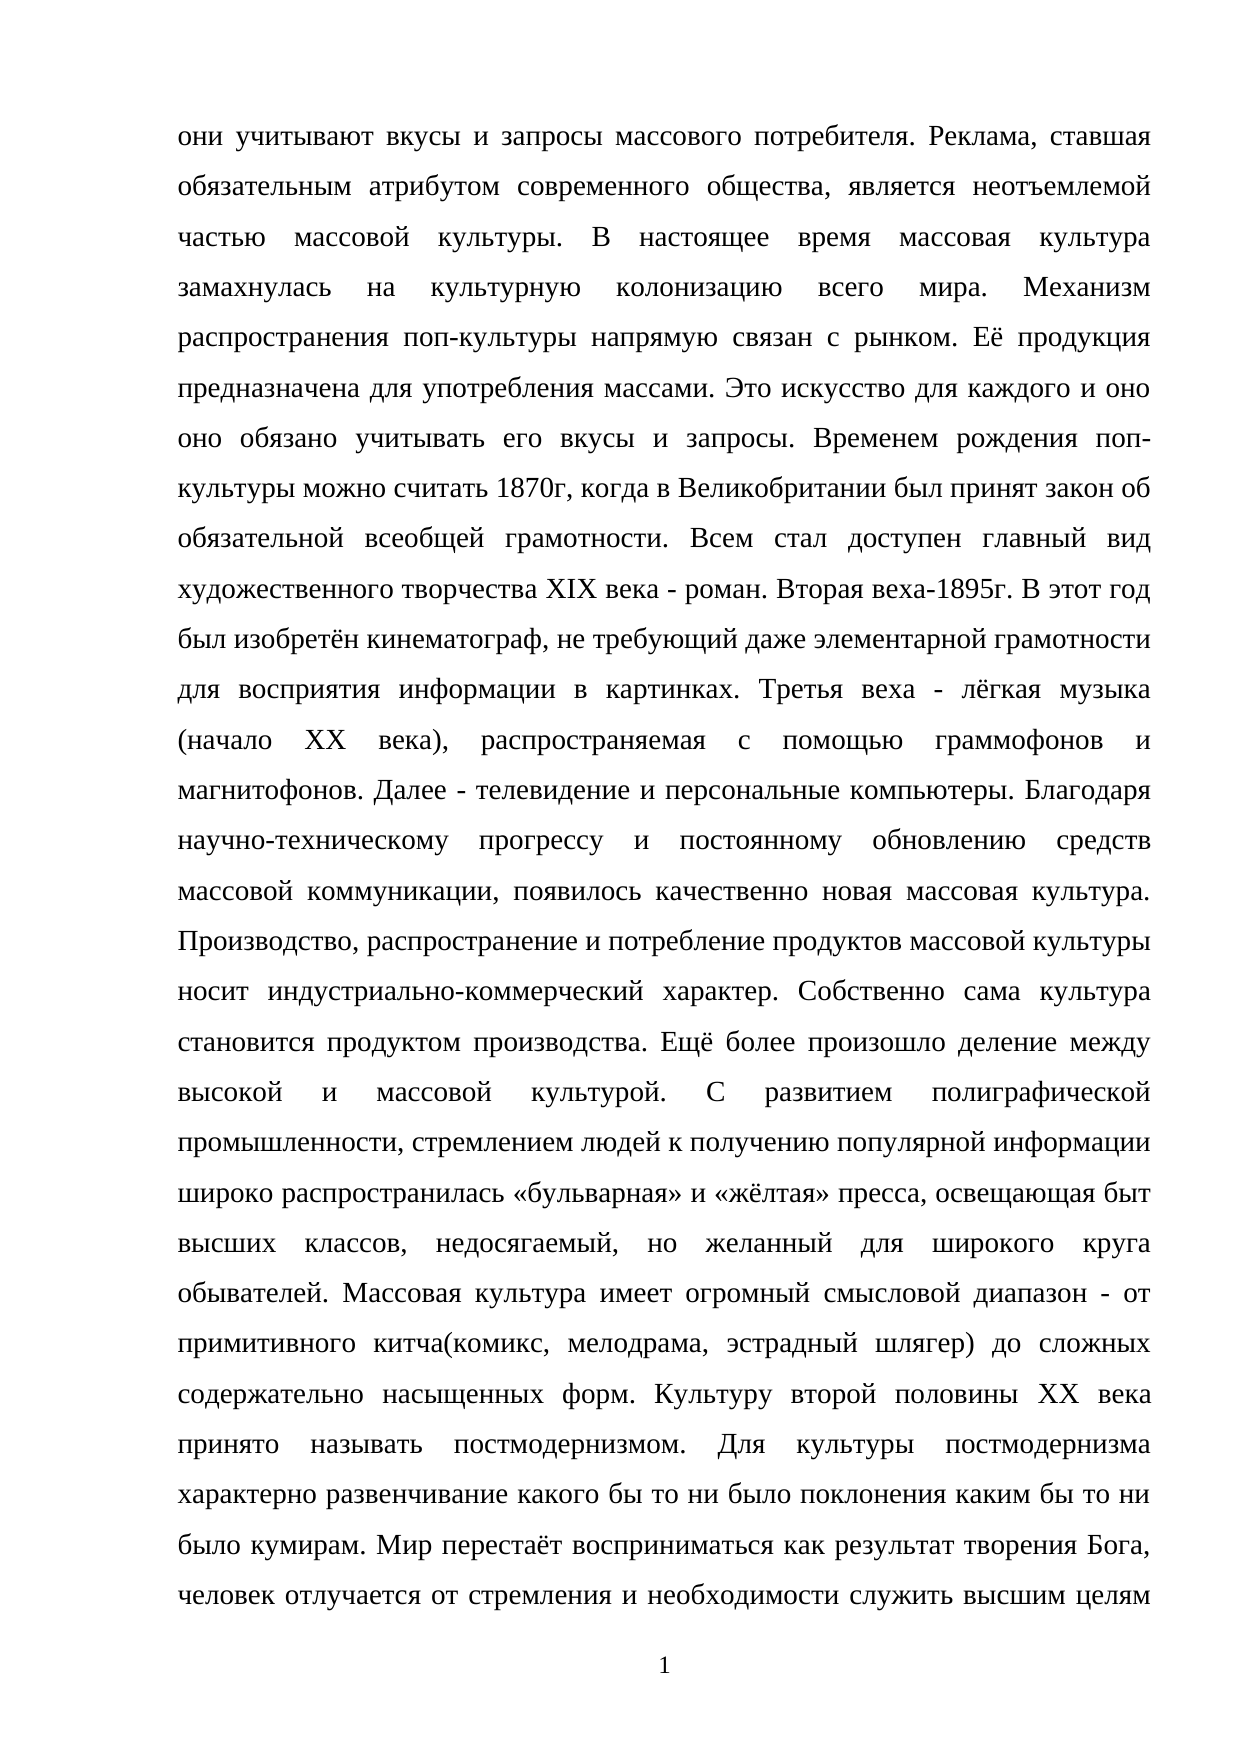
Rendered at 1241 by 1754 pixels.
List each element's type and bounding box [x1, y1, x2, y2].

text [177, 118, 1152, 1611]
